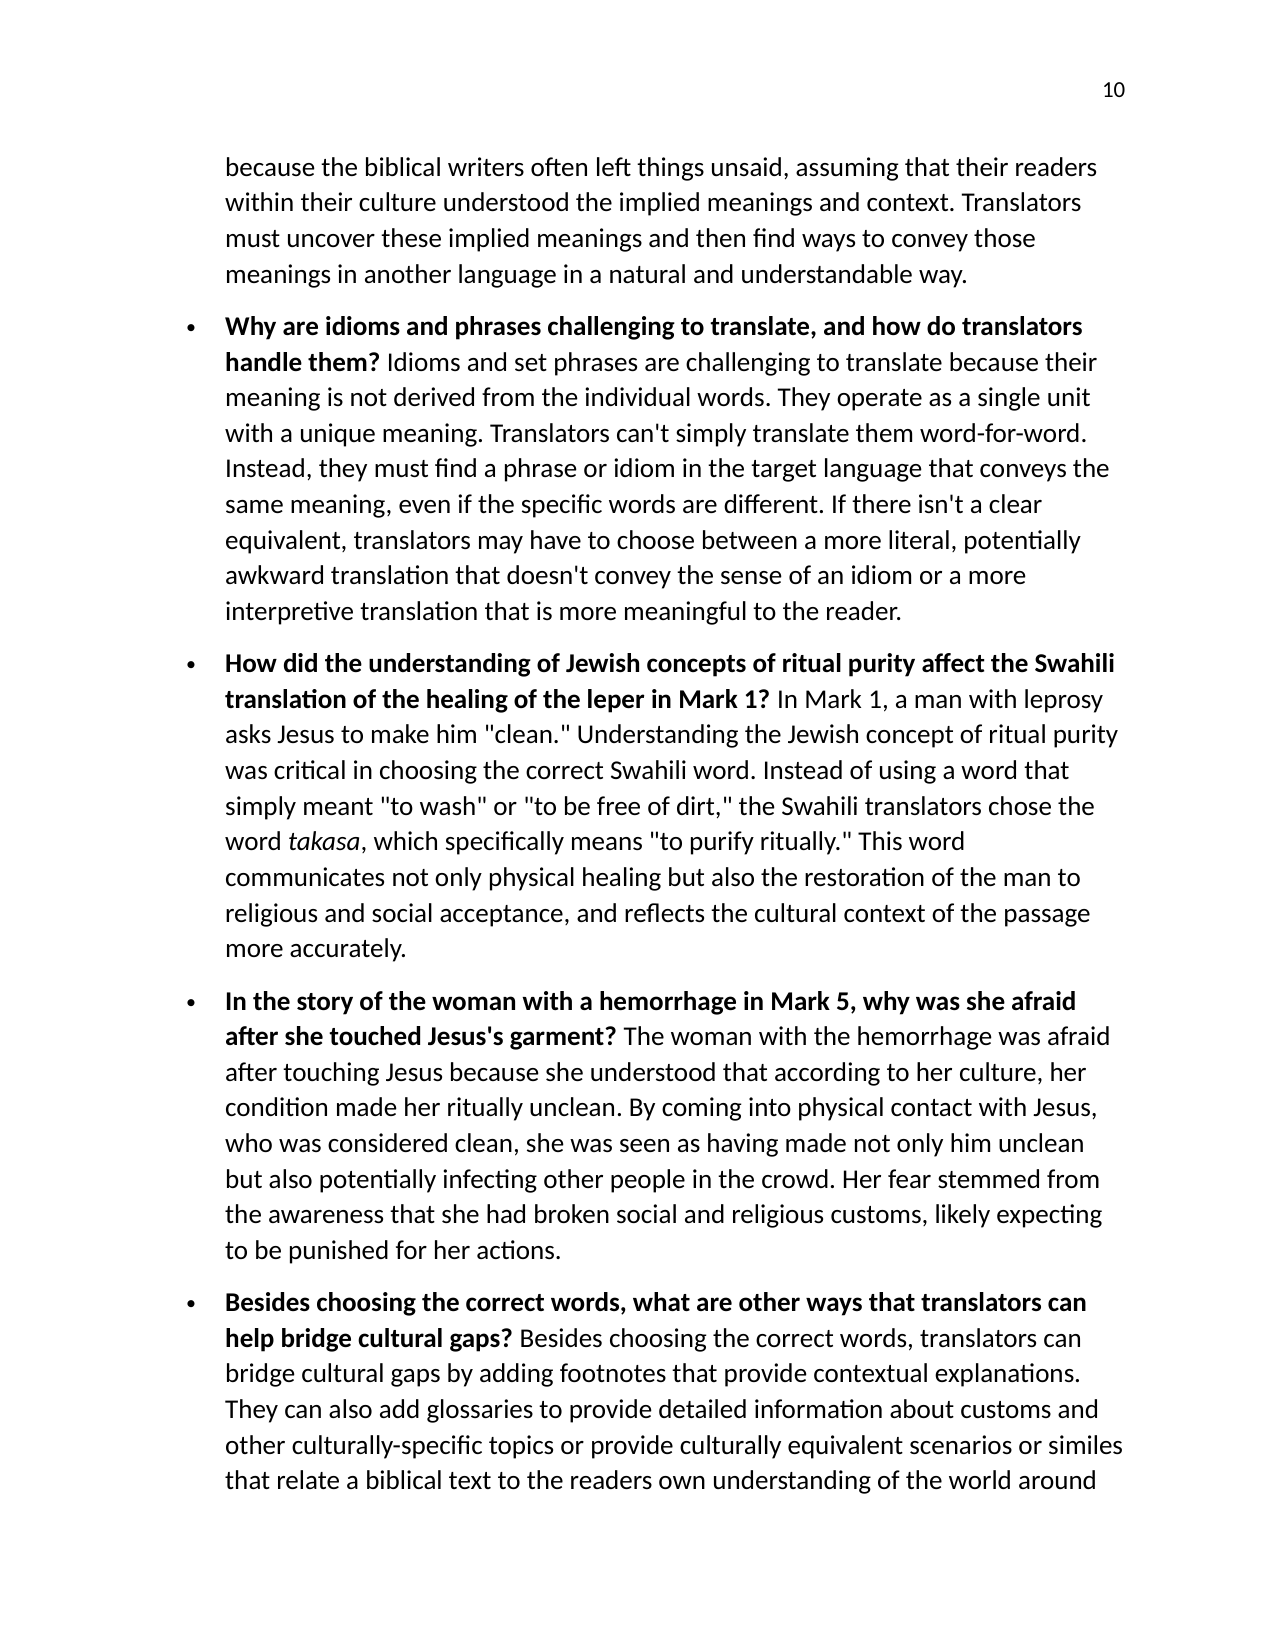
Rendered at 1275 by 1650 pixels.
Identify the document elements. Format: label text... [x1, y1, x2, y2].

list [187, 150, 1125, 290]
list Why are idioms and phrases challenging to translate, and how do translators handle them? Idioms and set phrases are challenging to translate because their meaning is not derived from the individual words. They operate as a single unit with a unique meaning. Translators can't simply translate them word-for-word. Instead, they must find a phrase or idiom in the target language that conveys the same meaning, even if the specific words are different. If there isn't a clear equivalent, translators may have to choose between a more literal, potentially awkward translation that doesn't convey the sense of an idiom or a more interpretive translation that is more meaningful to the reader. [187, 309, 1125, 627]
list How did the understanding of Jewish concepts of ritual purity affect the Swahili translation of the healing of the leper in Mark 1? In Mark 1, a man with leprosy asks Jesus to make him "clean." Understanding the Jewish concept of ritual purity was critical in choosing the correct Swahili word. Instead of using a word that simply meant "to wash" or "to be free of dirt," the Swahili translators chose the word takasa, which specifically means "to purify ritually." This word communicates not only physical healing but also the restoration of the man to religious and social acceptance, and reflects the cultural context of the passage more accurately. [187, 646, 1125, 964]
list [187, 1285, 1125, 1497]
list In the story of the woman with a hemorrhage in Mark 5, why was she afraid after she touched Jesus's garment? The woman with the hemorrhage was afraid after touching Jesus because she understood that according to her culture, her condition made her ritually unclean. By coming into physical contact with Jesus, who was considered clean, she was seen as having made not only him unclean but also potentially infecting other people in the crowd. Her fear stemmed from the awareness that she had broken social and religious customs, likely expecting to be punished for her actions. [187, 984, 1125, 1266]
